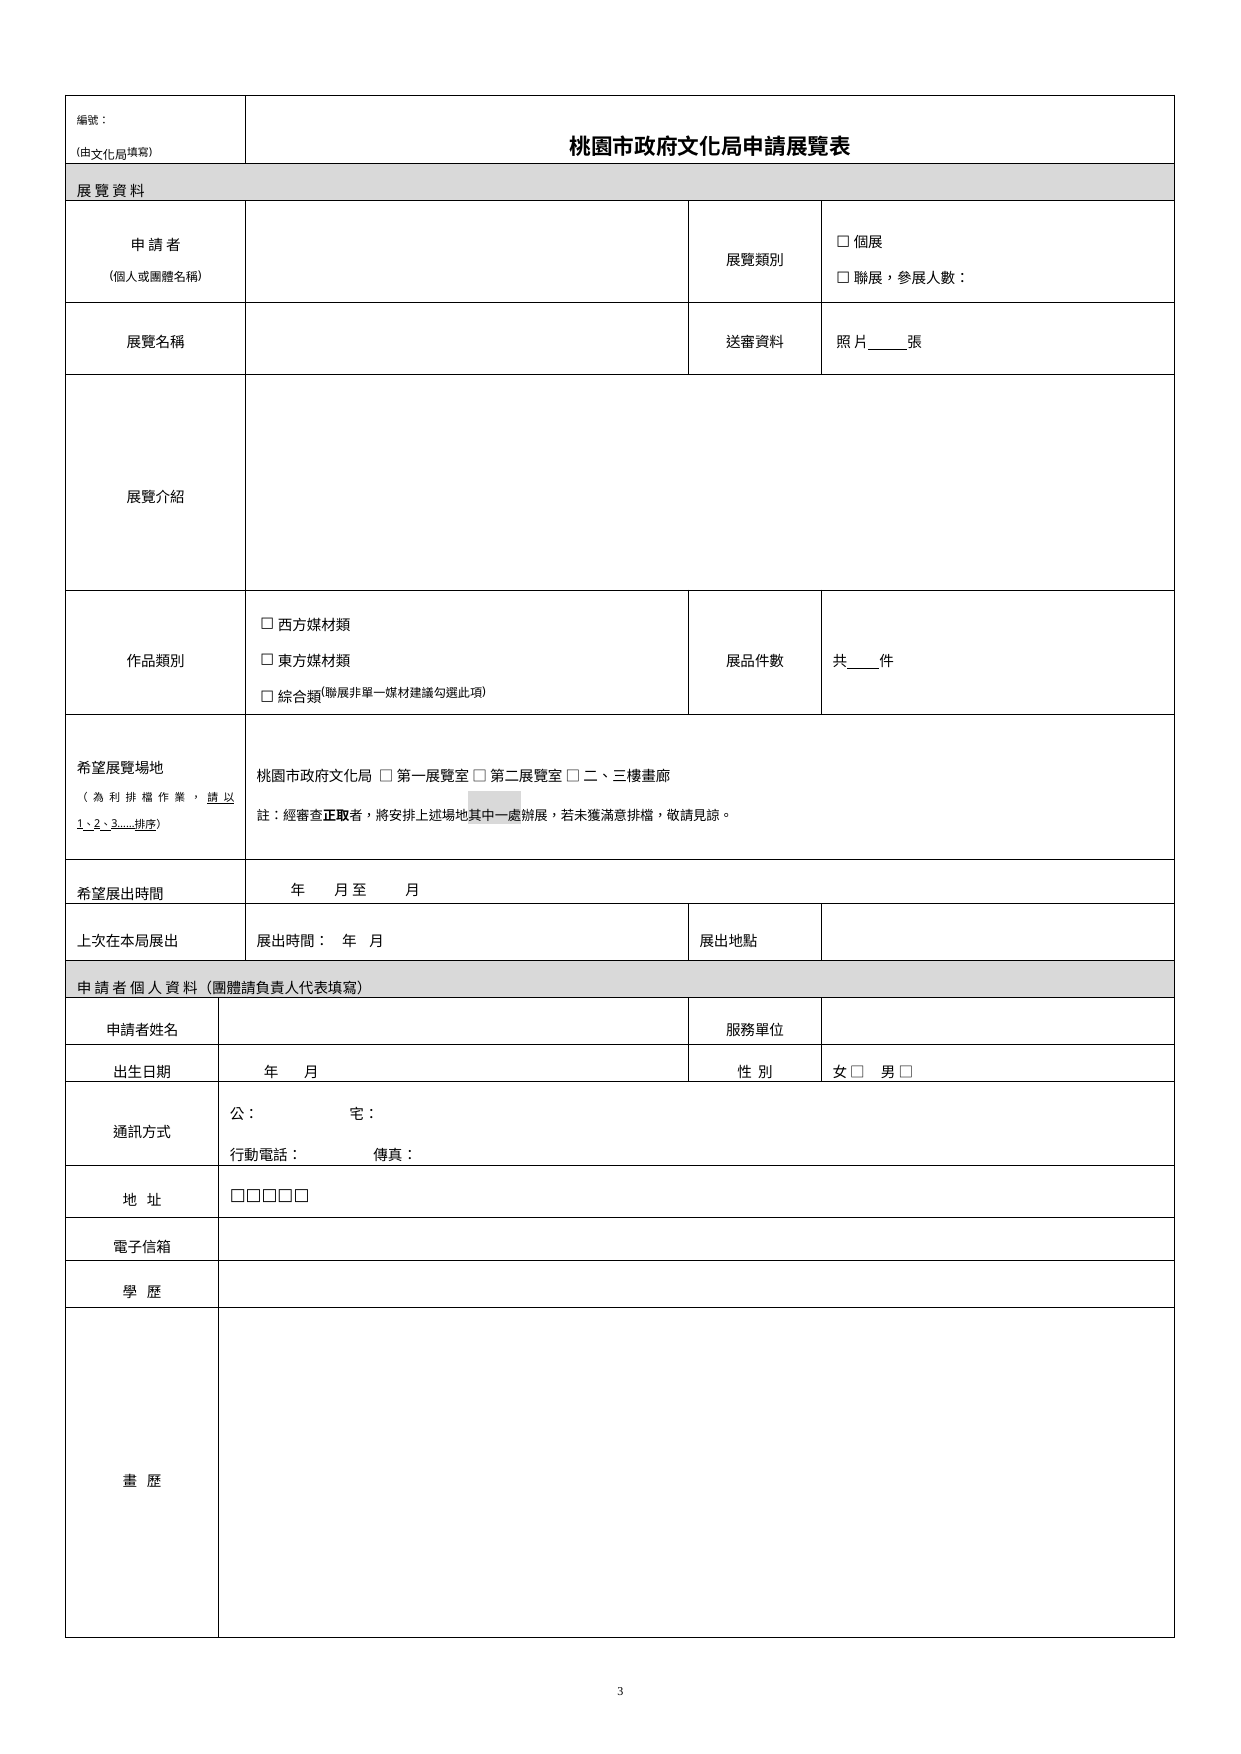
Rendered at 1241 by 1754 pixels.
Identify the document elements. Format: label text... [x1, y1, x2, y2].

table_cell 電子信箱 [66, 1218, 218, 1260]
table_cell 女 □ 男 □ [822, 1045, 1174, 1081]
table_cell [822, 998, 1174, 1044]
table_cell 申請者姓名 [66, 998, 218, 1044]
table_cell 送審資料 [689, 303, 821, 374]
table_cell 出生日期 [66, 1045, 218, 1081]
table_cell 上次在本局展出 [66, 904, 245, 960]
table_cell 性 別 [689, 1045, 821, 1081]
table_cell 地 址 [66, 1166, 218, 1217]
table_cell [219, 1218, 1174, 1260]
table_header 編號： (由文化局填寫) [66, 96, 245, 163]
table_cell 展 覽 資 料 [66, 164, 1174, 200]
table_cell 展品件數 [689, 591, 821, 714]
table_cell 通訊方式 [66, 1082, 218, 1165]
table_cell 展出時間： 年 月 [246, 904, 688, 960]
table_cell [219, 998, 688, 1044]
table_cell □□□□□ [219, 1166, 1174, 1217]
table_cell 希望展出時間 [66, 860, 245, 903]
table_cell [219, 1308, 1174, 1637]
table_cell 學 歷 [66, 1261, 218, 1307]
table_cell 年 月 [219, 1045, 688, 1081]
table_cell 桃園市政府文化局 □ 第一展覽室 □ 第二展覽室 □ 二、三樓畫廊 註：經審查正取者，將安排上述場地其中一處辦展，若未獲滿意排檔，敬請見諒。 [246, 715, 1174, 858]
table_cell [246, 201, 688, 302]
table_cell 展出地點 [689, 904, 821, 960]
table_cell 公： 宅： 行動電話： 傳真： [219, 1082, 1174, 1165]
table_cell □ 西方媒材類 □ 東方媒材類 □ 綜合類(聯展非單一媒材建議勾選此項) [246, 591, 688, 714]
table_header 桃園市政府文化局申請展覽表 [246, 96, 1174, 163]
table_cell 年 月 至 月 [246, 860, 1174, 903]
table_cell □ 個展 □ 聯展，參展人數： [822, 201, 1174, 302]
table_cell [219, 1261, 1174, 1307]
table_cell [822, 904, 1174, 960]
table_cell 畫 歷 [66, 1308, 218, 1637]
table_cell 展覽名稱 [66, 303, 245, 374]
table_cell 服務單位 [689, 998, 821, 1044]
table_cell [246, 375, 1174, 589]
table_cell 共 件 [822, 591, 1174, 714]
table_cell 申 請 者 (個人或團體名稱) [66, 201, 245, 302]
table_cell 申 請 者 個 人 資 料（團體請負責人代表填寫） [66, 961, 1174, 997]
table_cell 作品類別 [66, 591, 245, 714]
table_cell 展覽類別 [689, 201, 821, 302]
table_cell 展覽介紹 [66, 375, 245, 589]
table_cell 希望展覽場地 （為利排檔作業，請以1、2、3……排序） [66, 715, 245, 858]
table_cell 照 片 張 [822, 303, 1174, 374]
table_cell [246, 303, 688, 374]
